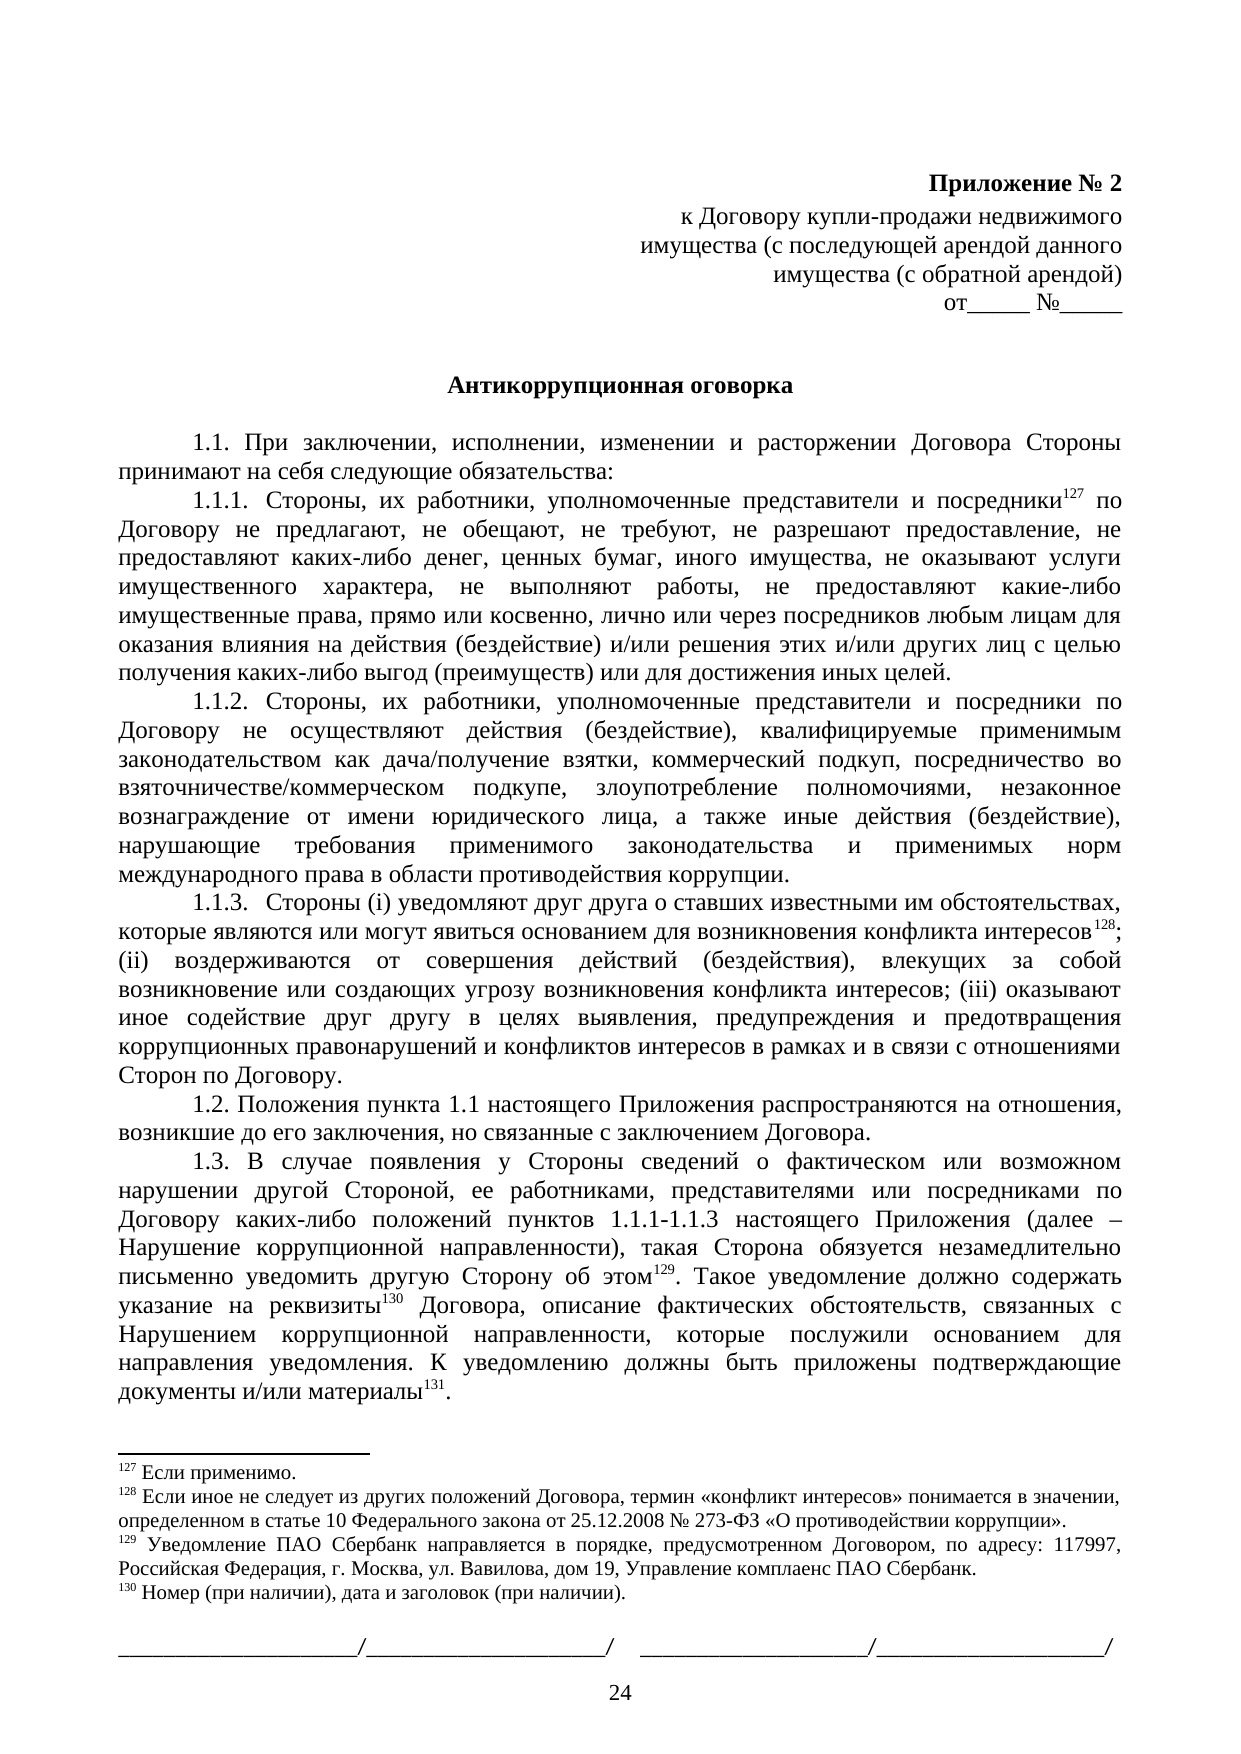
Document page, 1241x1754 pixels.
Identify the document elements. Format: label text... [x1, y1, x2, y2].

text к Договору купли-продажи недвижимого имущества (с последующей арендой данного имущества (с обратной арендой) [591, 201, 1122, 287]
text от_____ №_____ [118, 287, 1122, 316]
text 1.1.2. Стороны, их работники, уполномоченные представители и посредники по Договору не осуществляют действия (бездействие), квалифицируемые применимым законодательством как дача/получение взятки, коммерческий подкуп, посредничество во взяточничестве/коммерческом подкупе, злоупотребление полномочиями, незаконное вознаграждение от имени юридического лица, а также иные действия (бездействие), нарушающие требования применимого законодательства и применимых норм международного права в области противодействия коррупции. [118, 686, 1122, 887]
text 1.1.1. Стороны, их работники, уполномоченные представители и посредники по Договору не предлагают, не обещают, не требуют, не разрешают предоставление, не предоставляют каких-либо денег, ценных бумаг, иного имущества, не оказывают услуги имущественного характера, не выполняют работы, не предоставляют какие-либо имущественные права, прямо или косвенно, лично или через посредников любым лицам для оказания влияния на действия (бездействие) и/или решения этих и/или других лиц с целью получения каких-либо выгод (преимуществ) или для достижения иных целей. [118, 485, 1122, 686]
text 1.3. В случае появления у Стороны сведений о фактическом или возможном нарушении другой Стороной, ее работниками, представителями или посредниками по Договору каких-либо положений пунктов 1.1.1-1.1.3 настоящего Приложения (далее – Нарушение коррупционной направленности), такая Сторона обязуется незамедлительно письменно уведомить другую Сторону об этом. Такое уведомление должно содержать указание на реквизиты Договора, описание фактических обстоятельств, связанных с Нарушением коррупционной направленности, которые послужили основанием для направления уведомления. К уведомлению должны быть приложены подтверждающие документы и/или материалы. [118, 1146, 1122, 1405]
text Приложение № 2 [118, 168, 1122, 197]
text 1.1. При заключении, исполнении, изменении и расторжении Договора Стороны принимают на себя следующие обязательства: [118, 427, 1122, 485]
text 1.1.3. Стороны (i) уведомляют друг друга о ставших известными им обстоятельствах, которые являются или могут явиться основанием для возникновения конфликта интересов; (ii) воздерживаются от совершения действий (бездействия), влекущих за собой возникновение или создающих угрозу возникновения конфликта интересов; (iii) оказывают иное содействие друг другу в целях выявления, предупреждения и предотвращения коррупционных правонарушений и конфликтов интересов в рамках и в связи с отношениями Сторон по Договору. [118, 887, 1122, 1089]
text 1.2. Положения пункта 1.1 настоящего Приложения распространяются на отношения, возникшие до его заключения, но связанные с заключением Договора. [118, 1089, 1122, 1146]
text Антикоррупционная оговорка [118, 370, 1122, 399]
